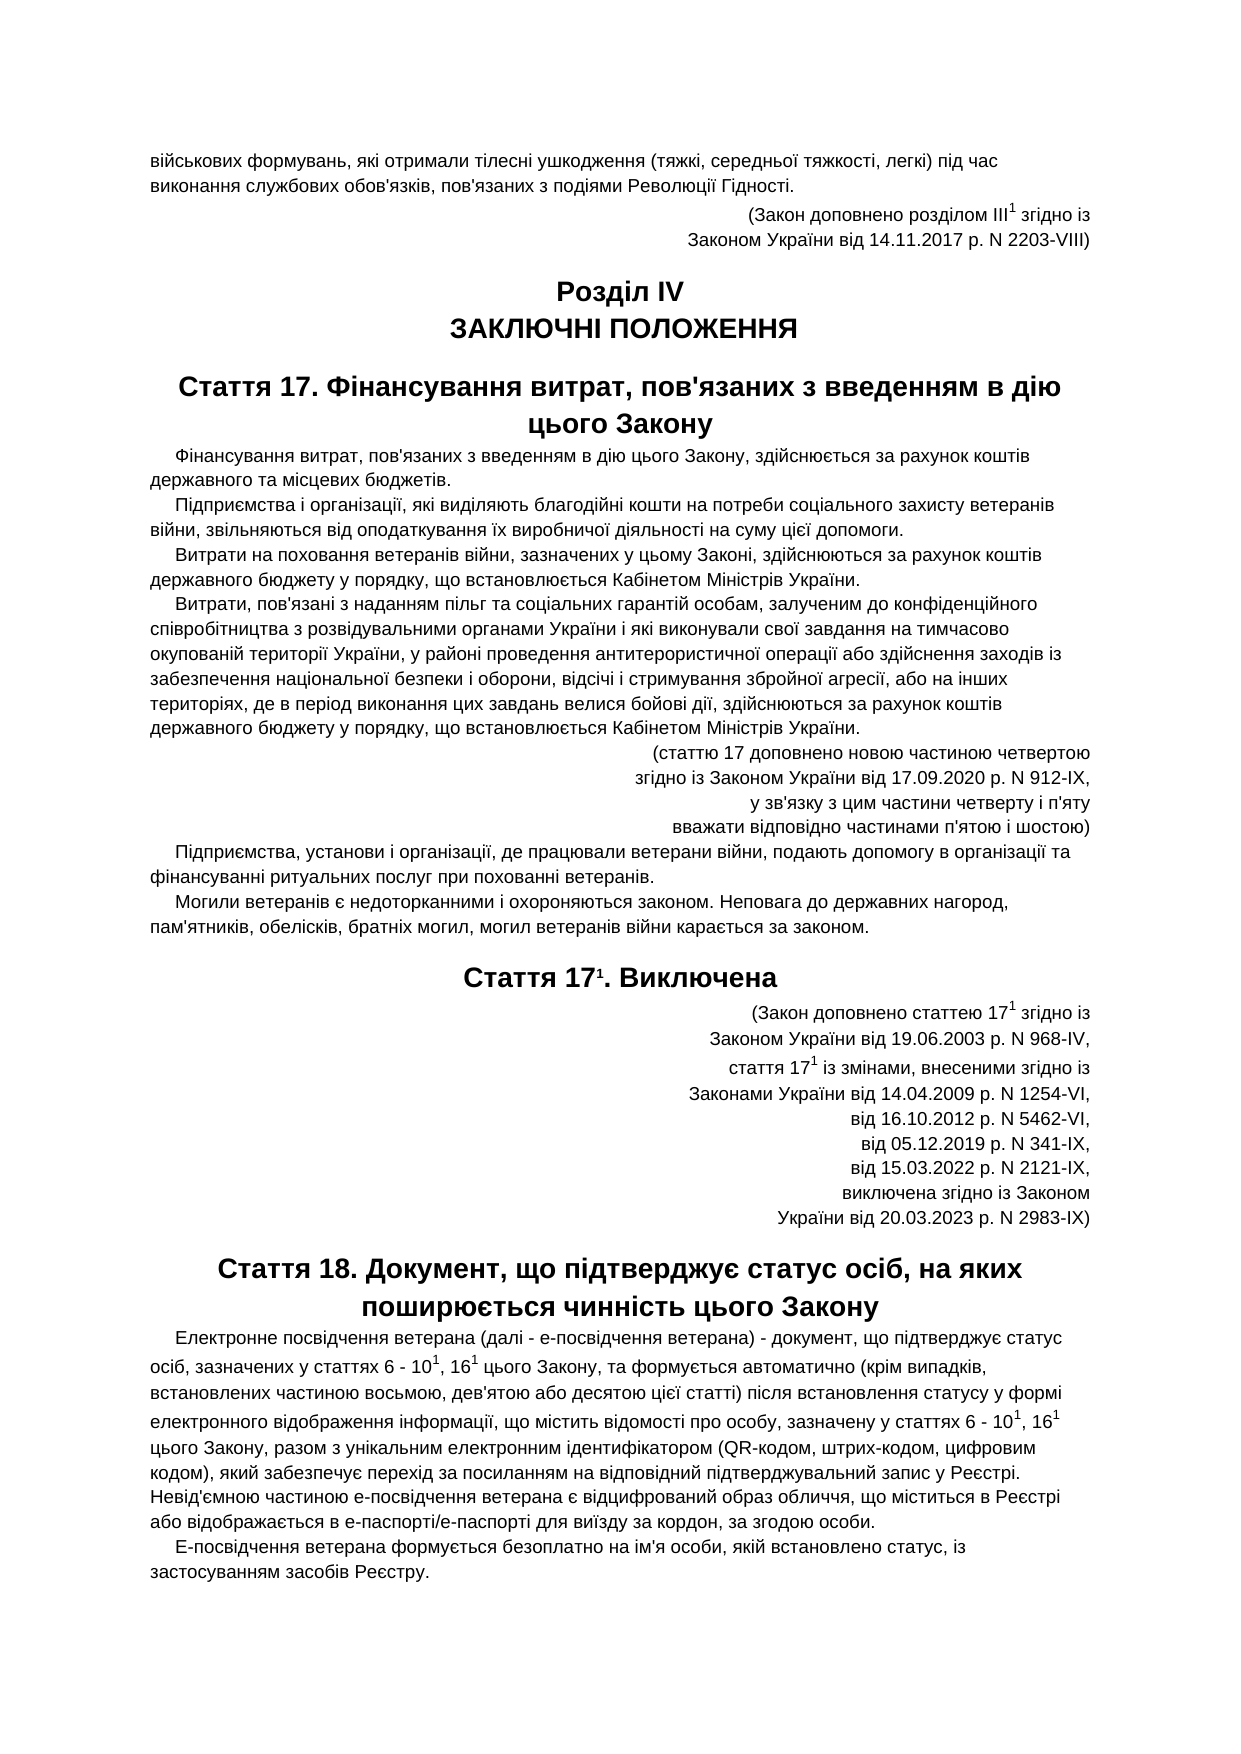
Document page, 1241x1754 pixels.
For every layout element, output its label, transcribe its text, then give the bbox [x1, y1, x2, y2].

text Е-посвідчення ветерана формується безоплатно на ім'я особи, якій встановлено статус, із застосуванням засобів Реєстру. [150, 1536, 1090, 1582]
text Витрати, пов'язані з наданням пільг та соціальних гарантій особам, залученим до конфіденційного співробітництва з розвідувальними органами України і які виконували свої завдання на тимчасово окупованій території України, у районі проведення антитерористичної операції або здійснення заходів із забезпечення національної безпеки і оборони, відсічі і стримування збройної агресії, або на інших територіях, де в період виконання цих завдань велися бойові дії, здійснюються за рахунок коштів державного бюджету у порядку, що встановлюється Кабінетом Міністрів України. [150, 593, 1090, 739]
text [150, 150, 1090, 196]
subtitle Стаття 18. Документ, що підтверджує статус осіб, на яких поширюється чинність цього Закону [150, 1252, 1090, 1322]
subtitle Стаття 171. Виключена [150, 961, 1090, 993]
text Підприємства і організації, які виділяють благодійні кошти на потреби соціального захисту ветеранів війни, звільняються від оподаткування їх виробничої діяльності на суму цієї допомоги. [150, 494, 1090, 540]
text Електронне посвідчення ветерана (далі - е-посвідчення ветерана) - документ, що підтверджує статус осіб, зазначених у статтях 6 - 101, 161 цього Закону, та формується автоматично (крім випадків, встановлених частиною восьмою, дев'ятою або десятою цієї статті) після встановлення статусу у формі електронного відображення інформації, що містить відомості про особу, зазначену у статтях 6 - 101, 161 цього Закону, разом з унікальним електронним ідентифікатором (QR-кодом, штрих-кодом, цифровим кодом), який забезпечує перехід за посиланням на відповідний підтверджувальний запис у Реєстрі. Невід'ємною частиною е-посвідчення ветерана є відцифрований образ обличчя, що міститься в Реєстрі або відображається в е-паспорті/е-паспорті для виїзду за кордон, за згодою особи. [150, 1327, 1090, 1533]
text Підприємства, установи і організації, де працювали ветерани війни, подають допомогу в організації та фінансуванні ритуальних послуг при похованні ветеранів. [150, 841, 1090, 887]
text Могили ветеранів є недоторканними і охороняються законом. Неповага до державних нагород, пам'ятників, обелісків, братніх могил, могил ветеранів війни карається за законом. [150, 891, 1090, 937]
text Фінансування витрат, пов'язаних з введенням в дію цього Закону, здійснюється за рахунок коштів державного та місцевих бюджетів. [150, 444, 1090, 491]
text (Закон доповнено розділом III1 згідно із Законом України від 14.11.2017 р. N 2203-VIII) [150, 199, 1090, 251]
subtitle Розділ IV ЗАКЛЮЧНІ ПОЛОЖЕННЯ [150, 275, 1090, 344]
text (статтю 17 доповнено новою частиною четвертою згідно із Законом України від 17.09.2020 р. N 912-IX, у зв'язку з цим частини четверту і п'яту вважати відповідно частинами п'ятою і шостою) [150, 742, 1090, 838]
text (Закон доповнено статтею 171 згідно із Законом України від 19.06.2003 р. N 968-IV, стаття 171 із змінами, внесеними згідно із Законами України від 14.04.2009 р. N 1254-VI, від 16.10.2012 р. N 5462-VI, від 05.12.2019 р. N 341-IX, від 15.03.2022 р. N 2121-IX, виключена згідно із Законом України від 20.03.2023 р. N 2983-IX) [150, 998, 1090, 1228]
text Витрати на поховання ветеранів війни, зазначених у цьому Законі, здійснюються за рахунок коштів державного бюджету у порядку, що встановлюється Кабінетом Міністрів України. [150, 543, 1090, 590]
subtitle Стаття 17. Фінансування витрат, пов'язаних з введенням в дію цього Закону [150, 370, 1090, 439]
